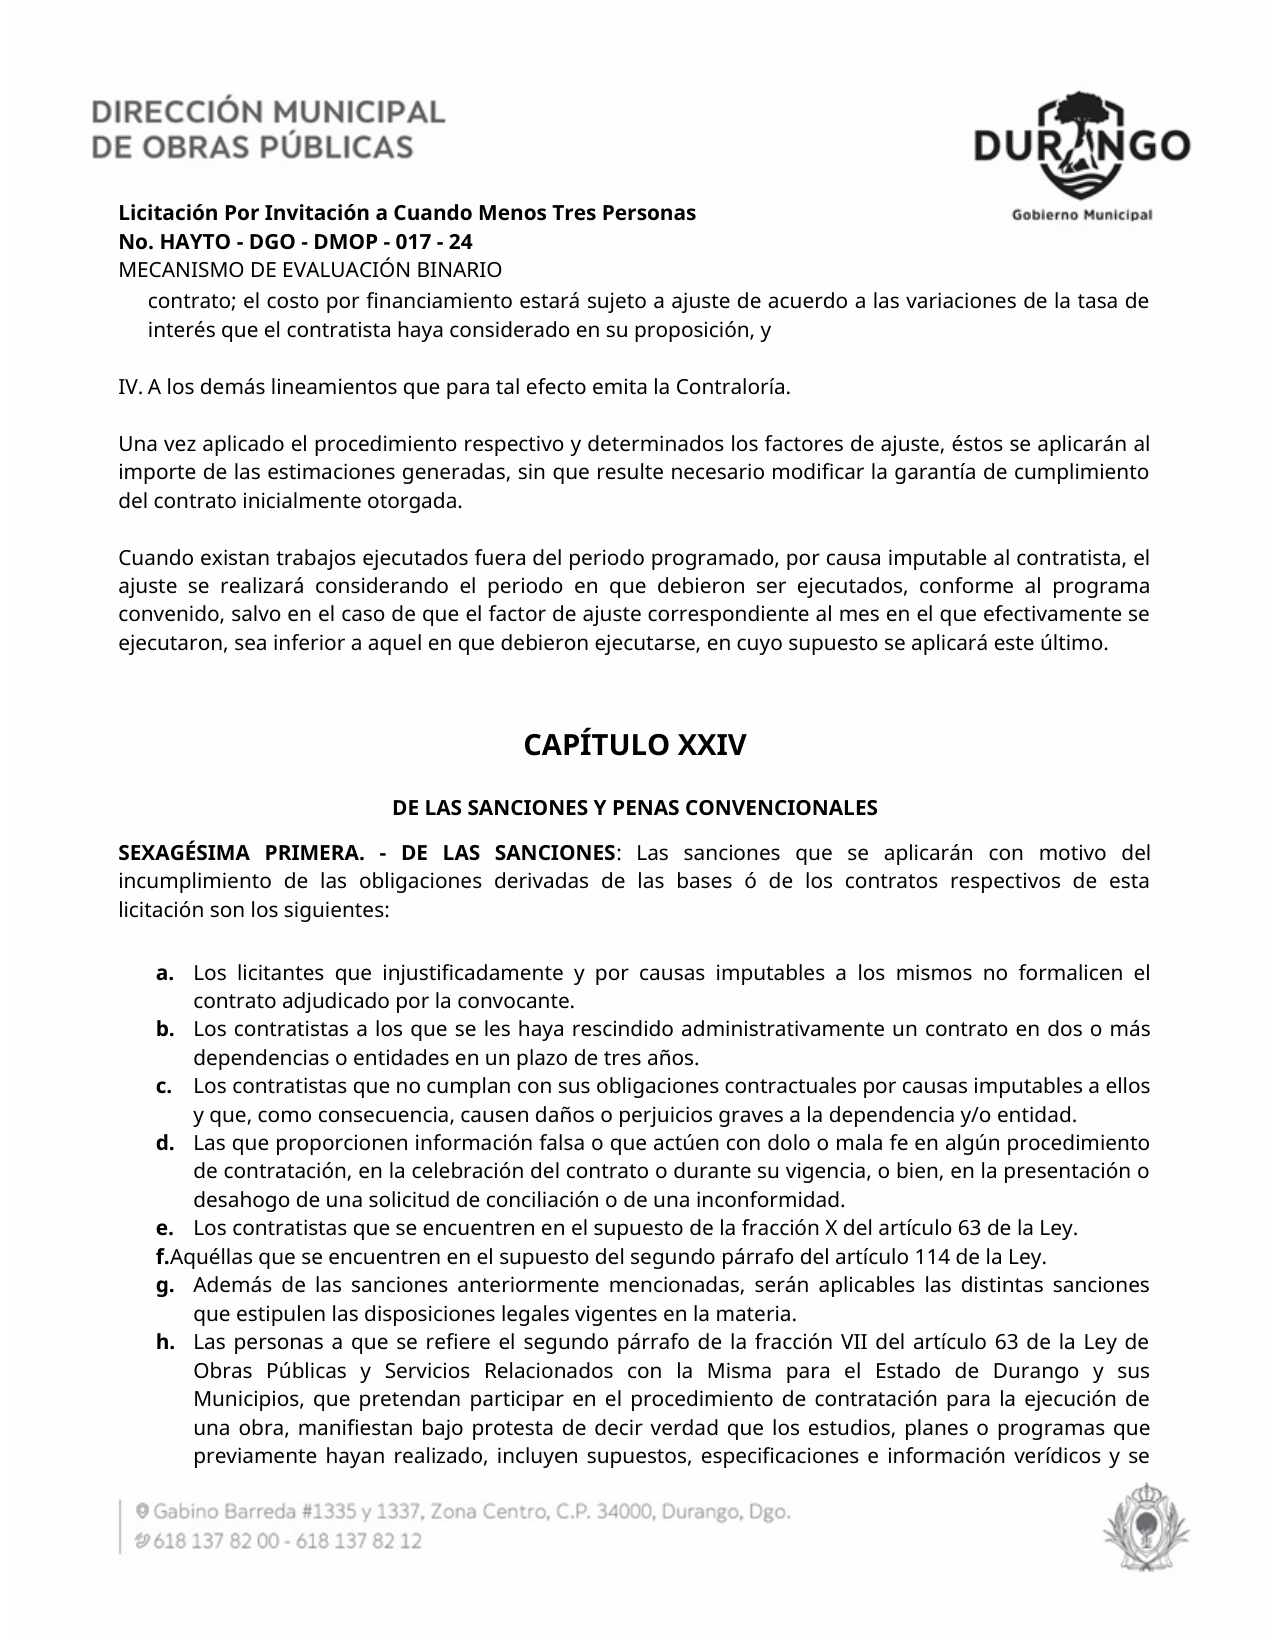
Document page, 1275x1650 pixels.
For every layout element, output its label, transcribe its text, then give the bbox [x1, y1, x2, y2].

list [156, 1327, 1152, 1469]
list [118, 287, 1152, 343]
picture [7, 5, 1269, 1635]
text DE LAS SANCIONES Y PENAS CONVENCIONALES [118, 793, 1152, 821]
list Los contratistas que no cumplan con sus obligaciones contractuales por causas imputables a ellos y que, como consecuencia, causen daños o perjuicios graves a la dependencia y/o entidad. [156, 1071, 1152, 1128]
list Los licitantes que injustificadamente y por causas imputables a los mismos no formalicen el contrato adjudicado por la convocante. [156, 958, 1152, 1014]
list Las que proporcionen información falsa o que actúen con dolo o mala fe en algún procedimiento de contratación, en la celebración del contrato o durante su vigencia, o bien, en la presentación o desahogo de una solicitud de conciliación o de una inconformidad. [156, 1128, 1152, 1213]
text Cuando existan trabajos ejecutados fuera del periodo programado, por causa imputable al contratista, el ajuste se realizará considerando el periodo en que debieron ser ejecutados, conforme al programa convenido, salvo en el caso de que el factor de ajuste correspondiente al mes en el que efectivamente se ejecutaron, sea inferior a aquel en que debieron ejecutarse, en cuyo supuesto se aplicará este último. [118, 543, 1152, 656]
text SEXAGÉSIMA PRIMERA. - DE LAS SANCIONES: Las sanciones que se aplicarán con motivo del incumplimiento de las obligaciones derivadas de las bases ó de los contratos respectivos de esta licitación son los siguientes: [118, 838, 1152, 923]
list Los contratistas que se encuentren en el supuesto de la fracción X del artículo 63 de la Ley. [156, 1213, 1152, 1242]
text Una vez aplicado el procedimiento respectivo y determinados los factores de ajuste, éstos se aplicarán al importe de las estimaciones generadas, sin que resulte necesario modificar la garantía de cumplimiento del contrato inicialmente otorgada. [118, 429, 1152, 514]
list Además de las sanciones anteriormente mencionadas, serán aplicables las distintas sanciones que estipulen las disposiciones legales vigentes en la materia. [156, 1270, 1152, 1327]
list A los demás lineamientos que para tal efecto emita la Contraloría. [118, 372, 1152, 400]
text CAPÍTULO XXIV [118, 724, 1152, 764]
list Los contratistas a los que se les haya rescindido administrativamente un contrato en dos o más dependencias o entidades en un plazo de tres años. [156, 1014, 1152, 1071]
list Aquéllas que se encuentren en el supuesto del segundo párrafo del artículo 114 de la Ley. [156, 1242, 1152, 1270]
